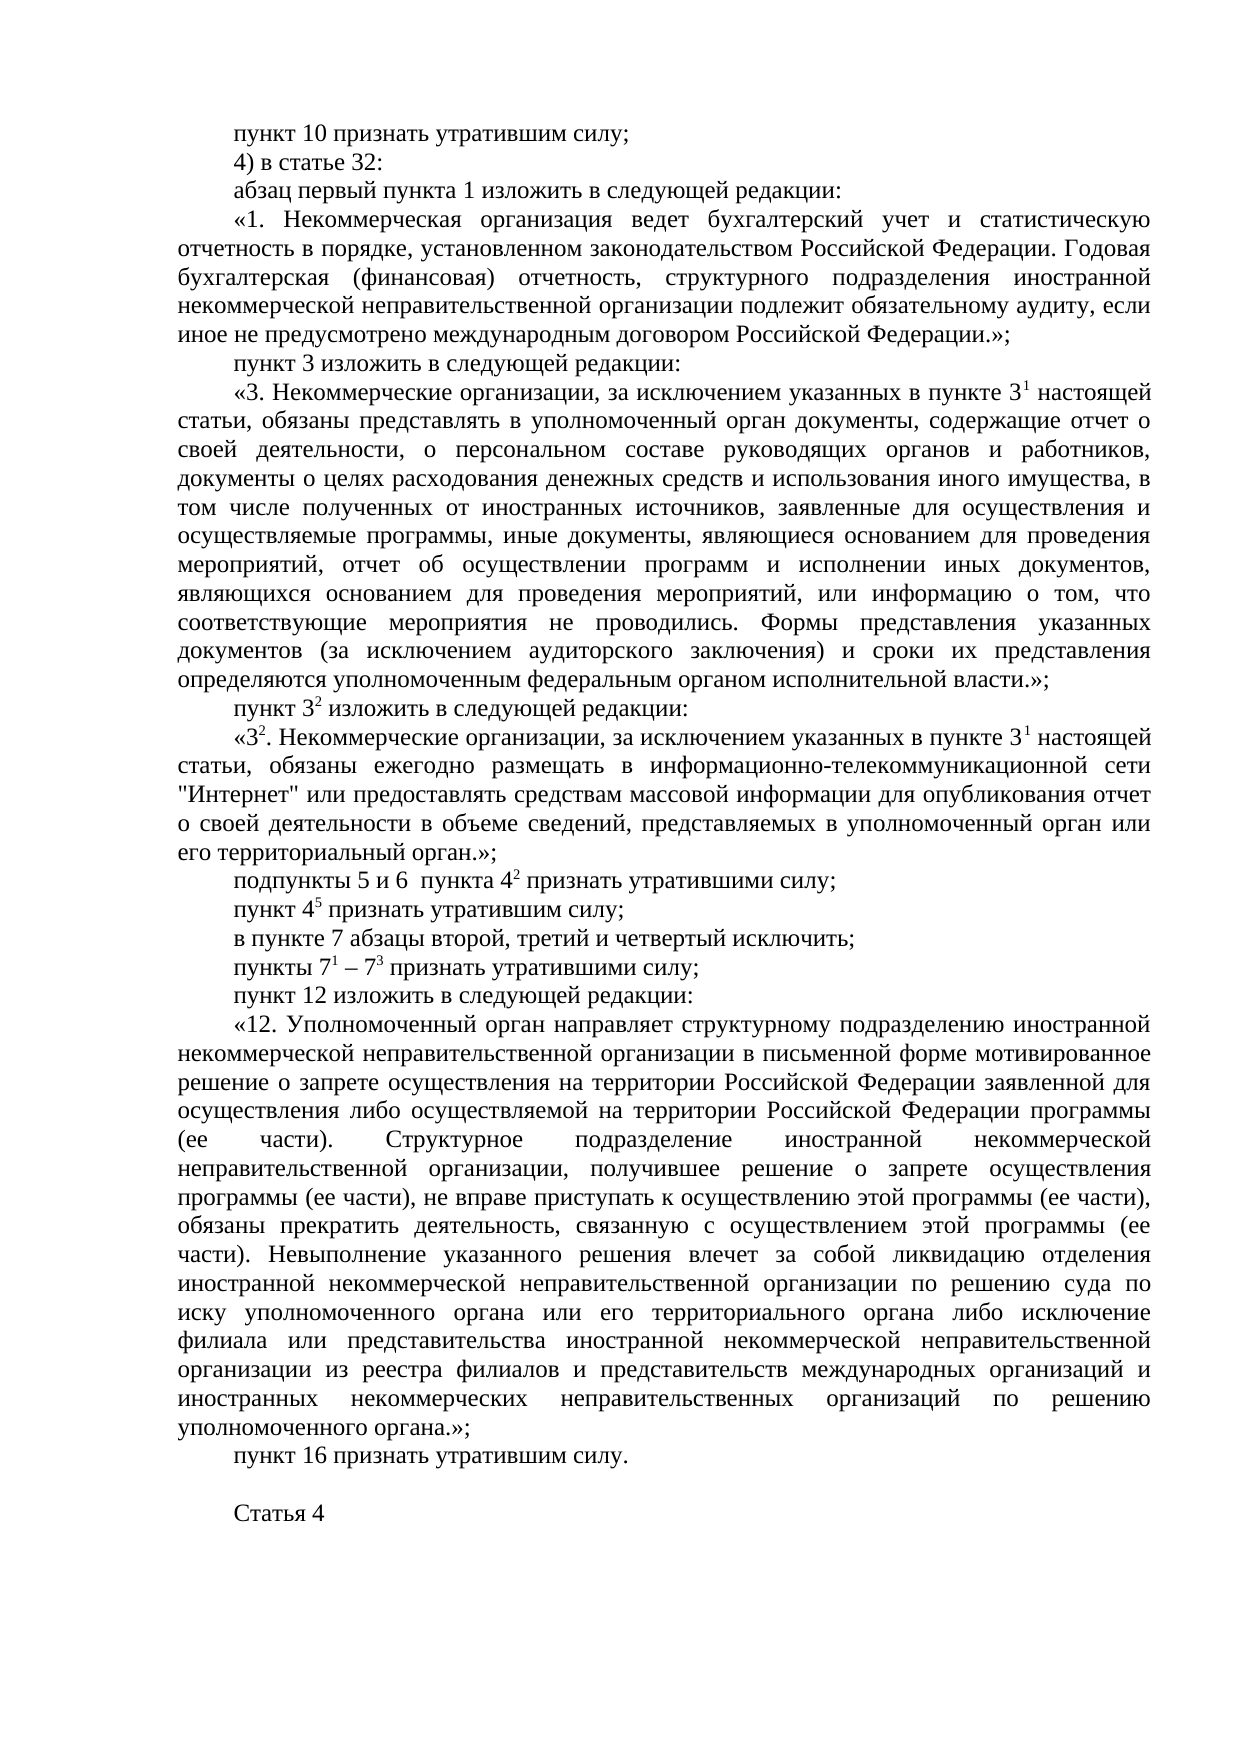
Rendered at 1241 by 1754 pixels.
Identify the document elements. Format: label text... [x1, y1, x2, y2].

list подпункты 5 и 6 пункта 42 признать утратившими силу; [177, 866, 1152, 894]
list пункт 10 признать утратившим силу; [177, 118, 1152, 147]
list пункт 12 изложить в следующей редакции: [177, 981, 1152, 1009]
text Статья 4 [177, 1498, 1152, 1527]
list «1. Некоммерческая организация ведет бухгалтерский учет и статистическую отчетность в порядке, установленном законодательством Российской Федерации. Годовая бухгалтерская (финансовая) отчетность, структурного подразделения иностранной некоммерческой неправительственной организации подлежит обязательному аудиту, если иное не предусмотрено международным договором Российской Федерации.»; [177, 204, 1152, 348]
list в пункте 7 абзацы второй, третий и четвертый исключить; [177, 923, 1152, 952]
list пункты 71 – 73 признать утратившими силу; [177, 952, 1152, 981]
list 4) в статье 32: [233, 147, 1152, 176]
list пункт 32 изложить в следующей редакции: [177, 693, 1152, 722]
list абзац первый пункта 1 изложить в следующей редакции: [177, 176, 1152, 204]
list «32. Некоммерческие организации, за исключением указанных в пункте 31 настоящей статьи, обязаны ежегодно размещать в информационно-телекоммуникационной сети "Интернет" или предоставлять средствам массовой информации для опубликования отчет о своей деятельности в объеме сведений, представляемых в уполномоченный орган или его территориальный орган.»; [177, 722, 1152, 866]
text «12. Уполномоченный орган направляет структурному подразделению иностранной некоммерческой неправительственной организации в письменной форме мотивированное решение о запрете осуществления на территории Российской Федерации заявленной для осуществления либо осуществляемой на территории Российской Федерации программы (ее части). Структурное подразделение иностранной некоммерческой неправительственной организации, получившее решение о запрете осуществления программы (ее части), не вправе приступать к осуществлению этой программы (ее части), обязаны прекратить деятельность, связанную с осуществлением этой программы (ее части). Невыполнение указанного решения влечет за собой ликвидацию отделения иностранной некоммерческой неправительственной организации по решению суда по иску уполномоченного органа или его территориального органа либо исключение филиала или представительства иностранной некоммерческой неправительственной организации из реестра филиалов и представительств международных организаций и иностранных некоммерческих неправительственных организаций по решению уполномоченного органа.»; [177, 1009, 1152, 1441]
text пункт 16 признать утратившим силу. [177, 1441, 1152, 1469]
list пункт 45 признать утратившим силу; [177, 894, 1152, 923]
list «3. Некоммерческие организации, за исключением указанных в пункте 31 настоящей статьи, обязаны представлять в уполномоченный орган документы, содержащие отчет о своей деятельности, о персональном составе руководящих органов и работников, документы о целях расходования денежных средств и использования иного имущества, в том числе полученных от иностранных источников, заявленные для осуществления и осуществляемые программы, иные документы, являющиеся основанием для проведения мероприятий, отчет об осуществлении программ и исполнении иных документов, являющихся основанием для проведения мероприятий, или информацию о том, что соответствующие мероприятия не проводились. Формы представления указанных документов (за исключением аудиторского заключения) и сроки их представления определяются уполномоченным федеральным органом исполнительной власти.»; [177, 377, 1152, 693]
list пункт 3 изложить в следующей редакции: [177, 348, 1152, 377]
